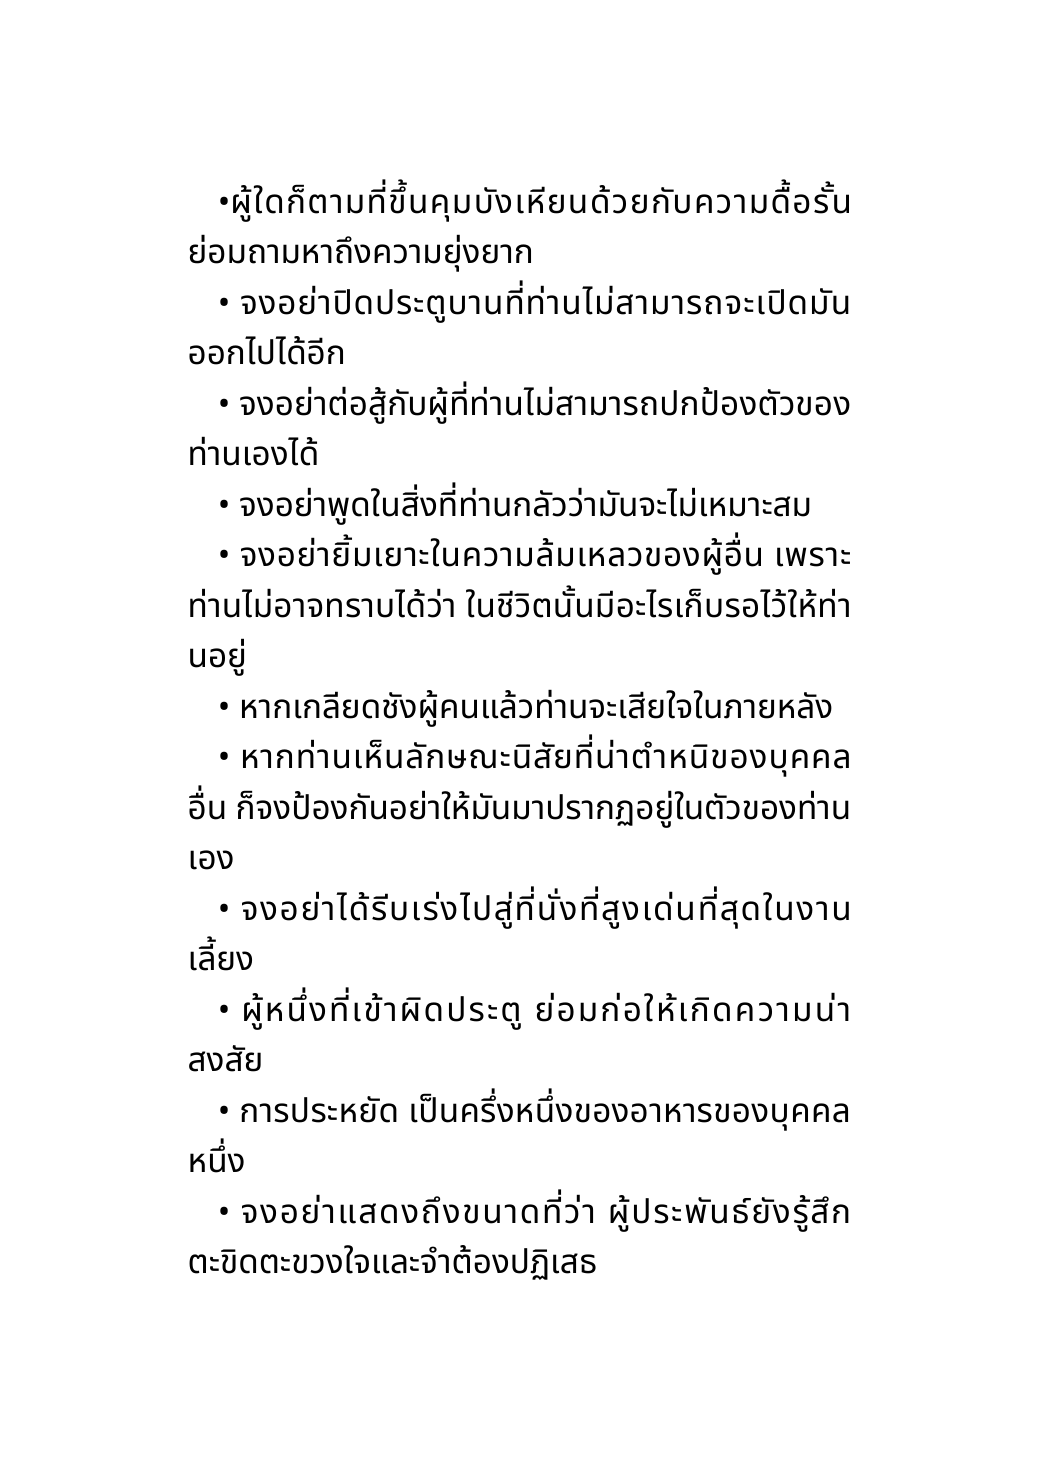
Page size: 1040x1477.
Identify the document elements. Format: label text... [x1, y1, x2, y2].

text • จงอย่าต่อสู้กับผู้ที่ท่านไม่สามารถปกป้องตัวของท่านเองได้ [187, 379, 852, 481]
text • จงอย่าพูดในสิ่งที่ท่านกลัวว่ามันจะไม่เหมาะสม [187, 481, 852, 531]
text • จงอย่าปิดประตูบานที่ท่านไม่สามารถจะเปิดมันออกไปได้อีก [187, 278, 852, 379]
text • หากท่านเห็นลักษณะนิสัยที่น่าตำหนิของบุคคลอื่น ก็จงป้องกันอย่าให้มันมาปรากฏอยู่ในตัวของท่านเอง [187, 733, 852, 885]
text • จงอย่าได้รีบเร่งไปสู่ที่นั่งที่สูงเด่นที่สุดในงานเลี้ยง [187, 885, 852, 986]
text • ผู้หนึ่งที่เข้าผิดประตู ย่อมก่อให้เกิดความน่าสงสัย [187, 986, 852, 1087]
text • จงอย่าแสดงถึงขนาดที่ว่า ผู้ประพันธ์ยังรู้สึกตะขิดตะขวงใจและจำต้องปฏิเสธ [187, 1188, 852, 1289]
text • หากเกลียดชังผู้คนแล้วท่านจะเสียใจในภายหลัง [187, 683, 852, 733]
text • จงอย่ายิ้มเยาะในความล้มเหลวของผู้อื่น เพราะท่านไม่อาจทราบได้ว่า ในชีวิตนั้นมีอะไรเก็บรอไว้ให้ท่านอยู่ [187, 531, 852, 683]
text • การประหยัด เป็นครึ่งหนึ่งของอาหารของบุคคลหนึ่ง [187, 1087, 852, 1188]
text •ผู้ใดก็ตามที่ขึ้นคุมบังเหียนด้วยกับความดื้อรั้น ย่อมถามหาถึงความยุ่งยาก [187, 177, 852, 278]
